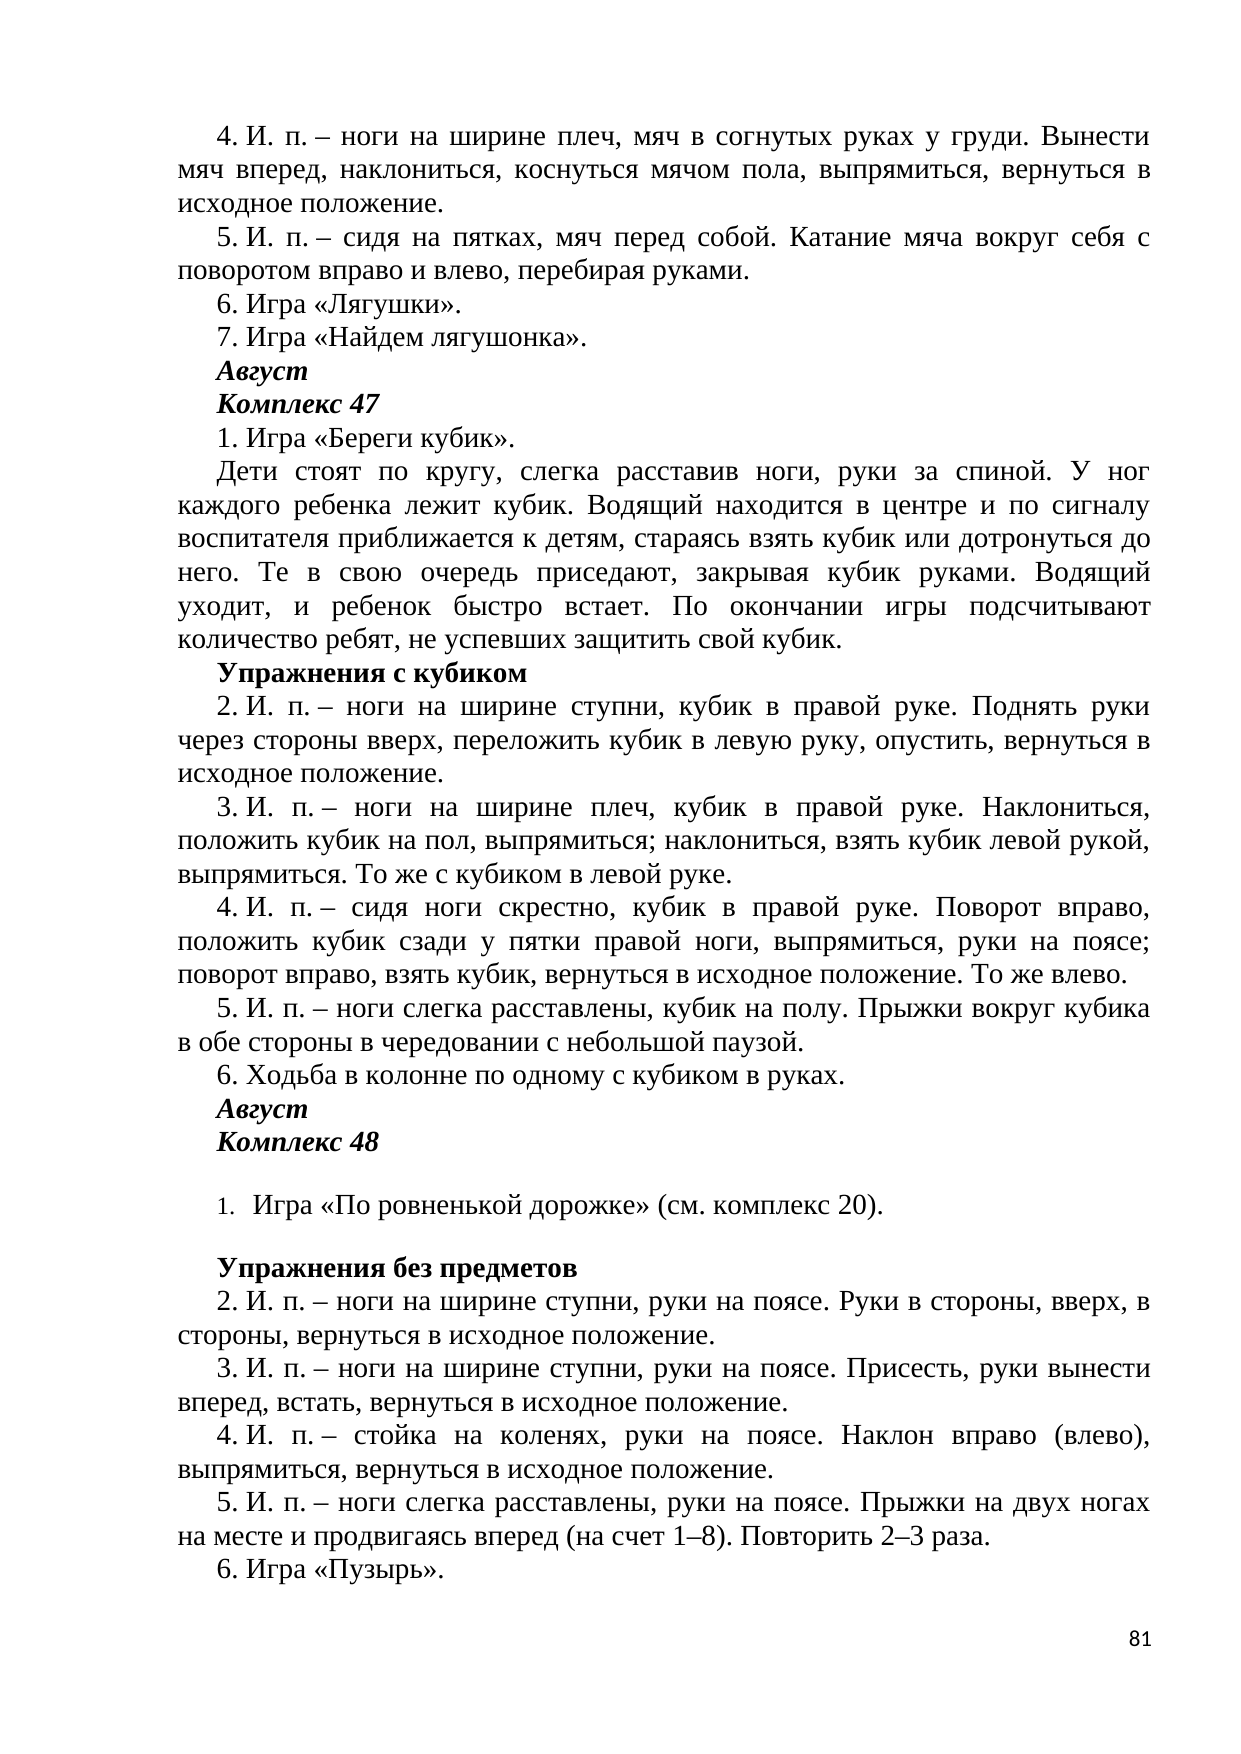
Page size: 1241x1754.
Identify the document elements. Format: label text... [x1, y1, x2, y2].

text 6. Ходьба в колонне по одному с кубиком в руках. [177, 1057, 1152, 1091]
text 4. И. п. – ноги на ширине плеч, мяч в согнутых руках у груди. Вынести мяч вперед, наклониться, коснуться мячом пола, выпрямиться, вернуться в исходное положение. [177, 118, 1152, 219]
text 2. И. п. – ноги на ширине ступни, руки на поясе. Руки в стороны, вверх, в стороны, вернуться в исходное положение. [177, 1283, 1152, 1350]
text Упражнения без предметов [177, 1250, 1152, 1283]
text 6. Игра «Лягушки». [177, 286, 1152, 319]
text 1. Игра «Береги кубик». [177, 420, 1152, 453]
text 6. Игра «Пузырь». [177, 1552, 1152, 1585]
text Комплекс 48 [177, 1124, 1152, 1158]
text 5. И. п. – ноги слегка расставлены, руки на поясе. Прыжки на двух ногах на месте и продвигаясь вперед (на счет 1–8). Повторить 2–3 раза. [177, 1484, 1152, 1552]
text 5. И. п. – сидя на пятках, мяч перед собой. Катание мяча вокруг себя с поворотом вправо и влево, перебирая руками. [177, 219, 1152, 286]
text 4. И. п. – сидя ноги скрестно, кубик в правой руке. Поворот вправо, положить кубик сзади у пятки правой ноги, выпрямиться, руки на поясе; поворот вправо, взять кубик, вернуться в исходное положение. То же влево. [177, 889, 1152, 990]
text 5. И. п. – ноги слегка расставлены, кубик на полу. Прыжки вокруг кубика в обе стороны в чередовании с небольшой паузой. [177, 990, 1152, 1057]
text 7. Игра «Найдем лягушонка». [177, 319, 1152, 353]
text Дети стоят по кругу, слегка расставив ноги, руки за спиной. У ног каждого ребенка лежит кубик. Водящий находится в центре и по сигналу воспитателя приближается к детям, стараясь взять кубик или дотронуться до него. Те в свою очередь приседают, закрывая кубик руками. Водящий уходит, и ребенок быстро встает. По окончании игры подсчитывают количество ребят, не успевших защитить свой кубик. [177, 453, 1152, 655]
text Упражнения с кубиком [177, 655, 1152, 688]
text 3. И. п. – ноги на ширине ступни, руки на поясе. Присесть, руки вынести вперед, встать, вернуться в исходное положение. [177, 1350, 1152, 1417]
text Комплекс 47 [177, 386, 1152, 420]
text Август [177, 1091, 1152, 1124]
text Август [177, 353, 1152, 386]
text 2. И. п. – ноги на ширине ступни, кубик в правой руке. Поднять руки через стороны вверх, переложить кубик в левую руку, опустить, вернуться в исходное положение. [177, 688, 1152, 789]
list Игра «По ровненькой дорожке» (см. комплекс 20). [216, 1187, 1152, 1221]
text 4. И. п. – стойка на коленях, руки на поясе. Наклон вправо (влево), выпрямиться, вернуться в исходное положение. [177, 1417, 1152, 1484]
text 3. И. п. – ноги на ширине плеч, кубик в правой руке. Наклониться, положить кубик на пол, выпрямиться; наклониться, взять кубик левой рукой, выпрямиться. То же с кубиком в левой руке. [177, 789, 1152, 889]
